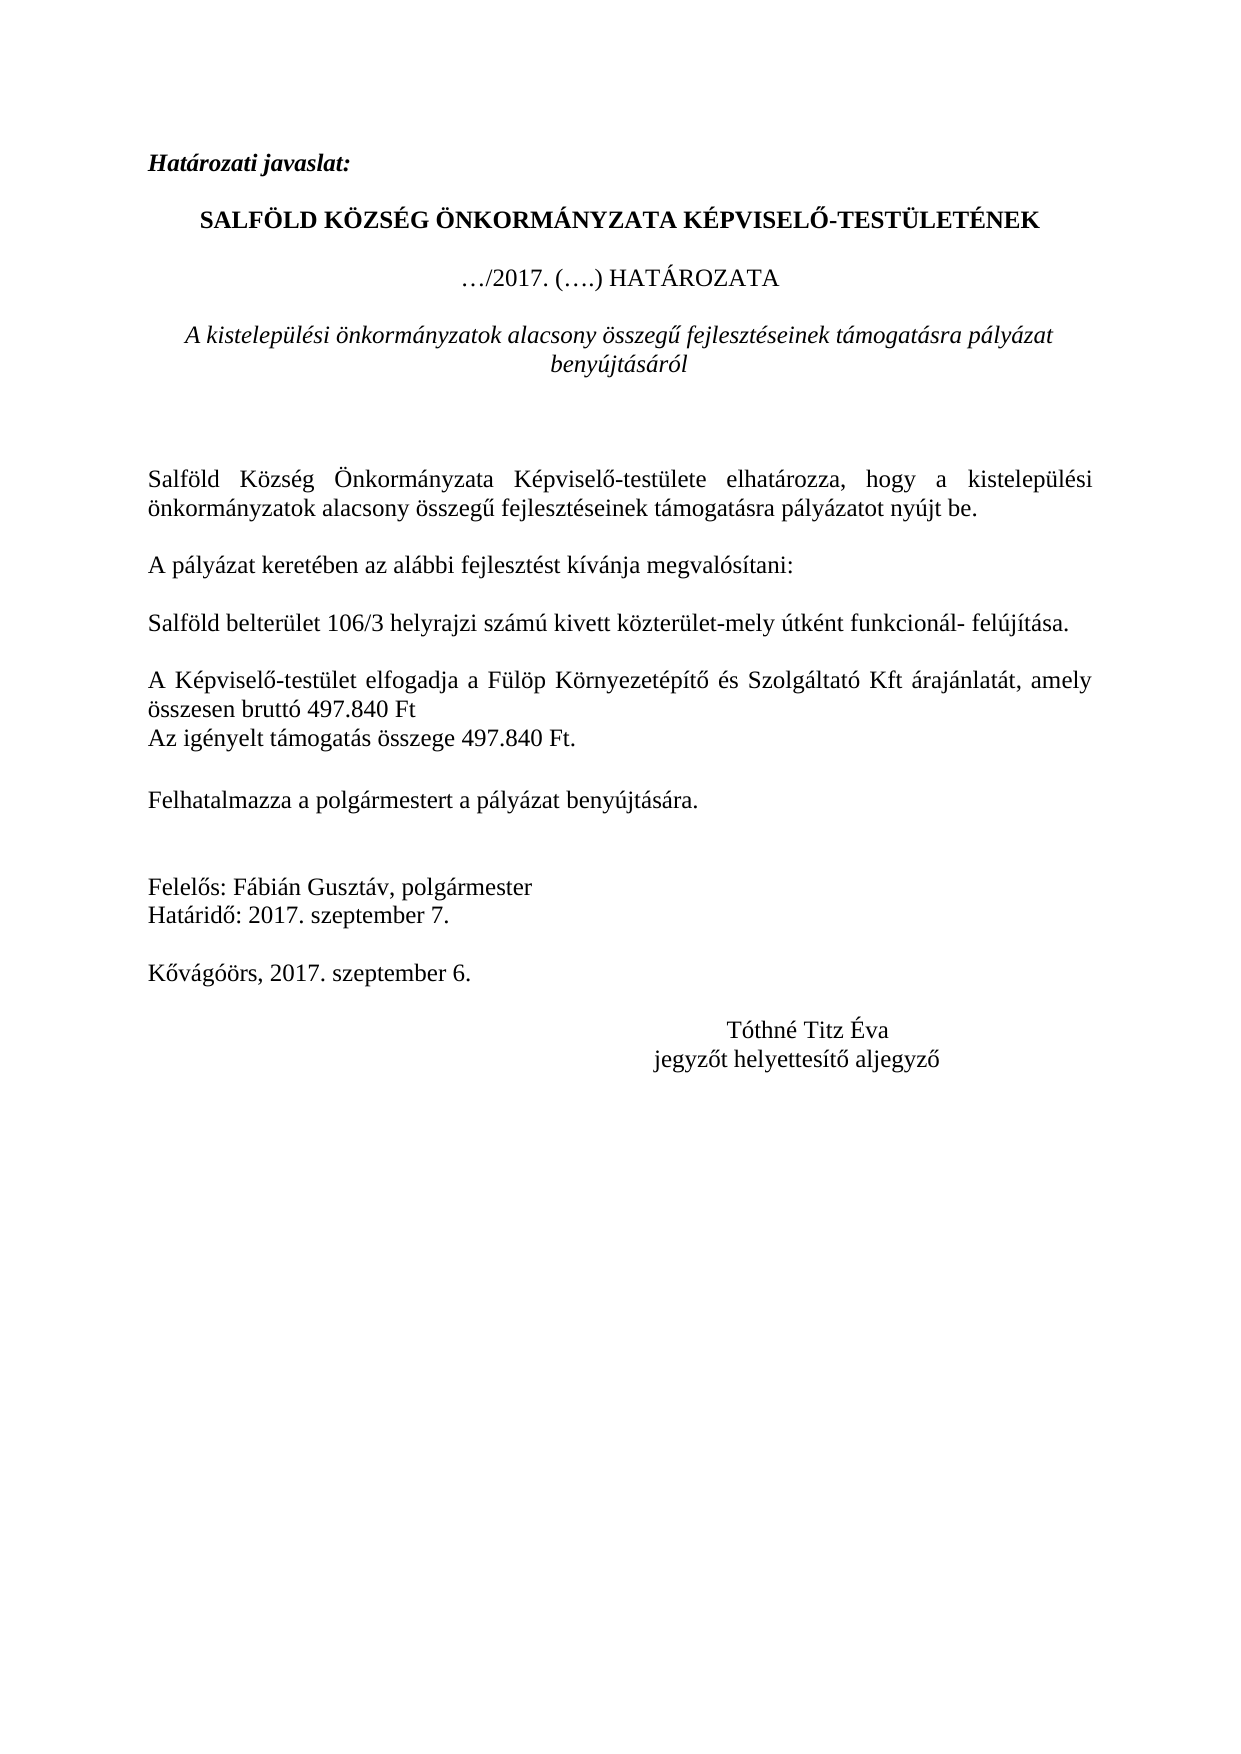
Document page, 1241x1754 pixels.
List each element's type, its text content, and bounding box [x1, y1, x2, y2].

text A kistelepülési önkormányzatok alacsony összegű fejlesztéseinek támogatásra pályázat benyújtásáról [148, 320, 1093, 378]
text …/2017. (….) HATÁROZATA [148, 263, 1093, 291]
text SALFÖLD KÖZSÉG ÖNKORMÁNYZATA KÉPVISELŐ-TESTÜLETÉNEK [148, 205, 1093, 234]
text Felelős: Fábián Gusztáv, polgármester [148, 872, 1093, 900]
text Felhatalmazza a polgármestert a pályázat benyújtására. [148, 785, 1093, 814]
text Határidő: 2017. szeptember 7. [148, 900, 1093, 929]
text Az igényelt támogatás összege 497.840 Ft. [148, 723, 1093, 751]
text Salföld Község Önkormányzata Képviselő-testülete elhatározza, hogy a kistelepülési önkormányzatok alacsony összegű fejlesztéseinek támogatásra pályázatot nyújt be. [148, 464, 1093, 521]
text jegyzőt helyettesítő aljegyző [148, 1044, 1093, 1073]
text Tóthné Titz Éva [148, 1015, 1093, 1044]
text Kővágóörs, 2017. szeptember 6. [148, 958, 1093, 987]
text Salföld belterület 106/3 helyrajzi számú kivett közterület-mely útként funkcionál- felújítása. [148, 608, 1093, 636]
text A pályázat keretében az alábbi fejlesztést kívánja megvalósítani: [148, 550, 1093, 579]
text Határozati javaslat: [148, 148, 1093, 176]
text A Képviselő-testület elfogadja a Fülöp Környezetépítő és Szolgáltató Kft árajánlatát, amely összesen bruttó 497.840 Ft [148, 665, 1093, 723]
